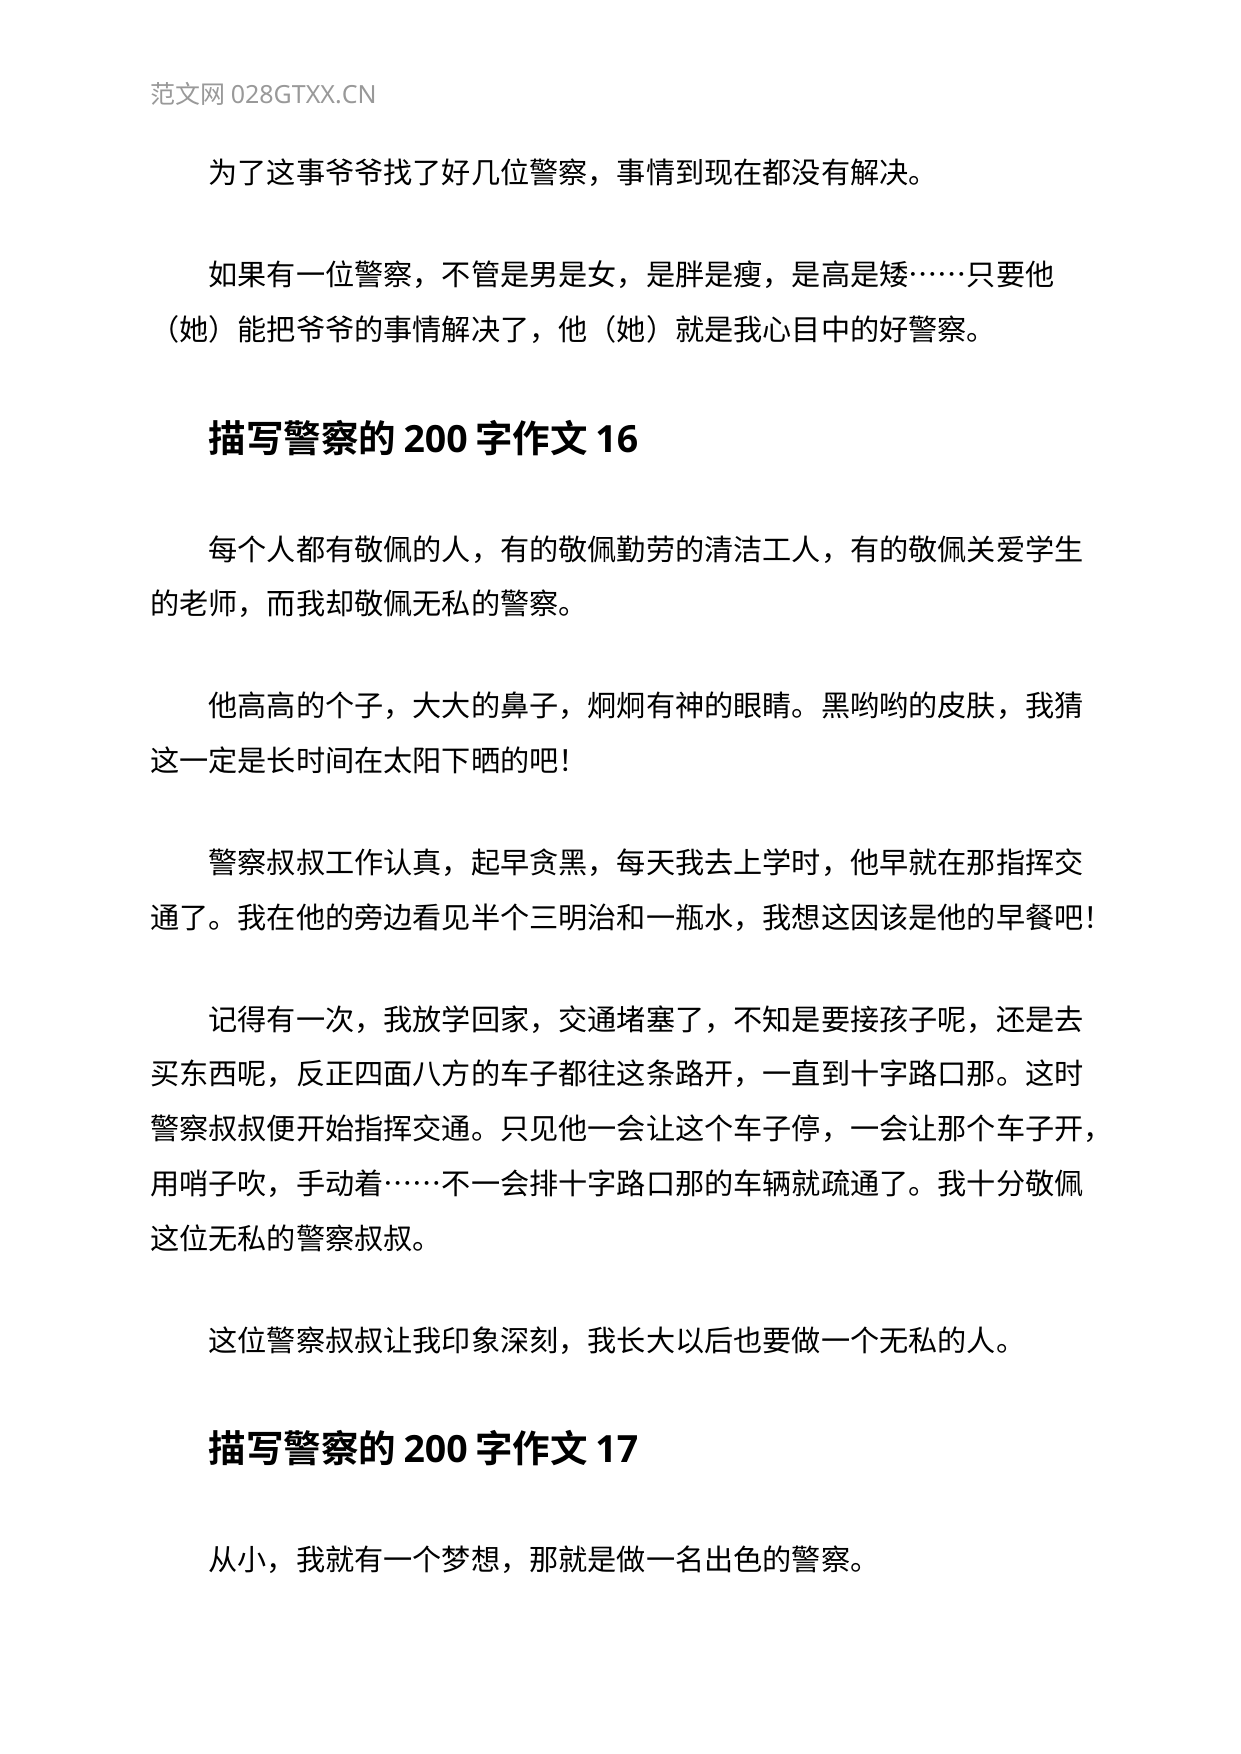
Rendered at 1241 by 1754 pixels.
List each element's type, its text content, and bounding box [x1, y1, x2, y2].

text 从小，我就有一个梦想，那就是做一名出色的警察。 [150, 1537, 1090, 1579]
text 记得有一次，我放学回家，交通堵塞了，不知是要接孩子呢，还是去买东西呢，反正四面八方的车子都往这条路开，一直到十字路口那。这时警察叔叔便开始指挥交通。只见他一会让这个车子停，一会让那个车子开，用哨子吹，手动着……不一会排十字路口那的车辆就疏通了。我十分敬佩这位无私的警察叔叔。 [150, 996, 1090, 1258]
text 如果有一位警察，不管是男是女，是胖是瘦，是高是矮……只要他（她）能把爷爷的事情解决了，他（她）就是我心目中的好警察。 [150, 252, 1090, 349]
text 为了这事爷爷找了好几位警察，事情到现在都没有解决。 [150, 150, 1090, 192]
text 描写警察的200字作文17 [150, 1419, 1090, 1474]
text 每个人都有敬佩的人，有的敬佩勤劳的清洁工人，有的敬佩关爱学生的老师，而我却敬佩无私的警察。 [150, 526, 1090, 623]
text 描写警察的200字作文16 [150, 408, 1090, 463]
text 警察叔叔工作认真，起早贪黑，每天我去上学时，他早就在那指挥交通了。我在他的旁边看见半个三明治和一瓶水，我想这因该是他的早餐吧！ [150, 839, 1090, 937]
text 这位警察叔叔让我印象深刻，我长大以后也要做一个无私的人。 [150, 1317, 1090, 1360]
text 他高高的个子，大大的鼻子，炯炯有神的眼睛。黑哟哟的皮肤，我猜这一定是长时间在太阳下晒的吧！ [150, 683, 1090, 780]
